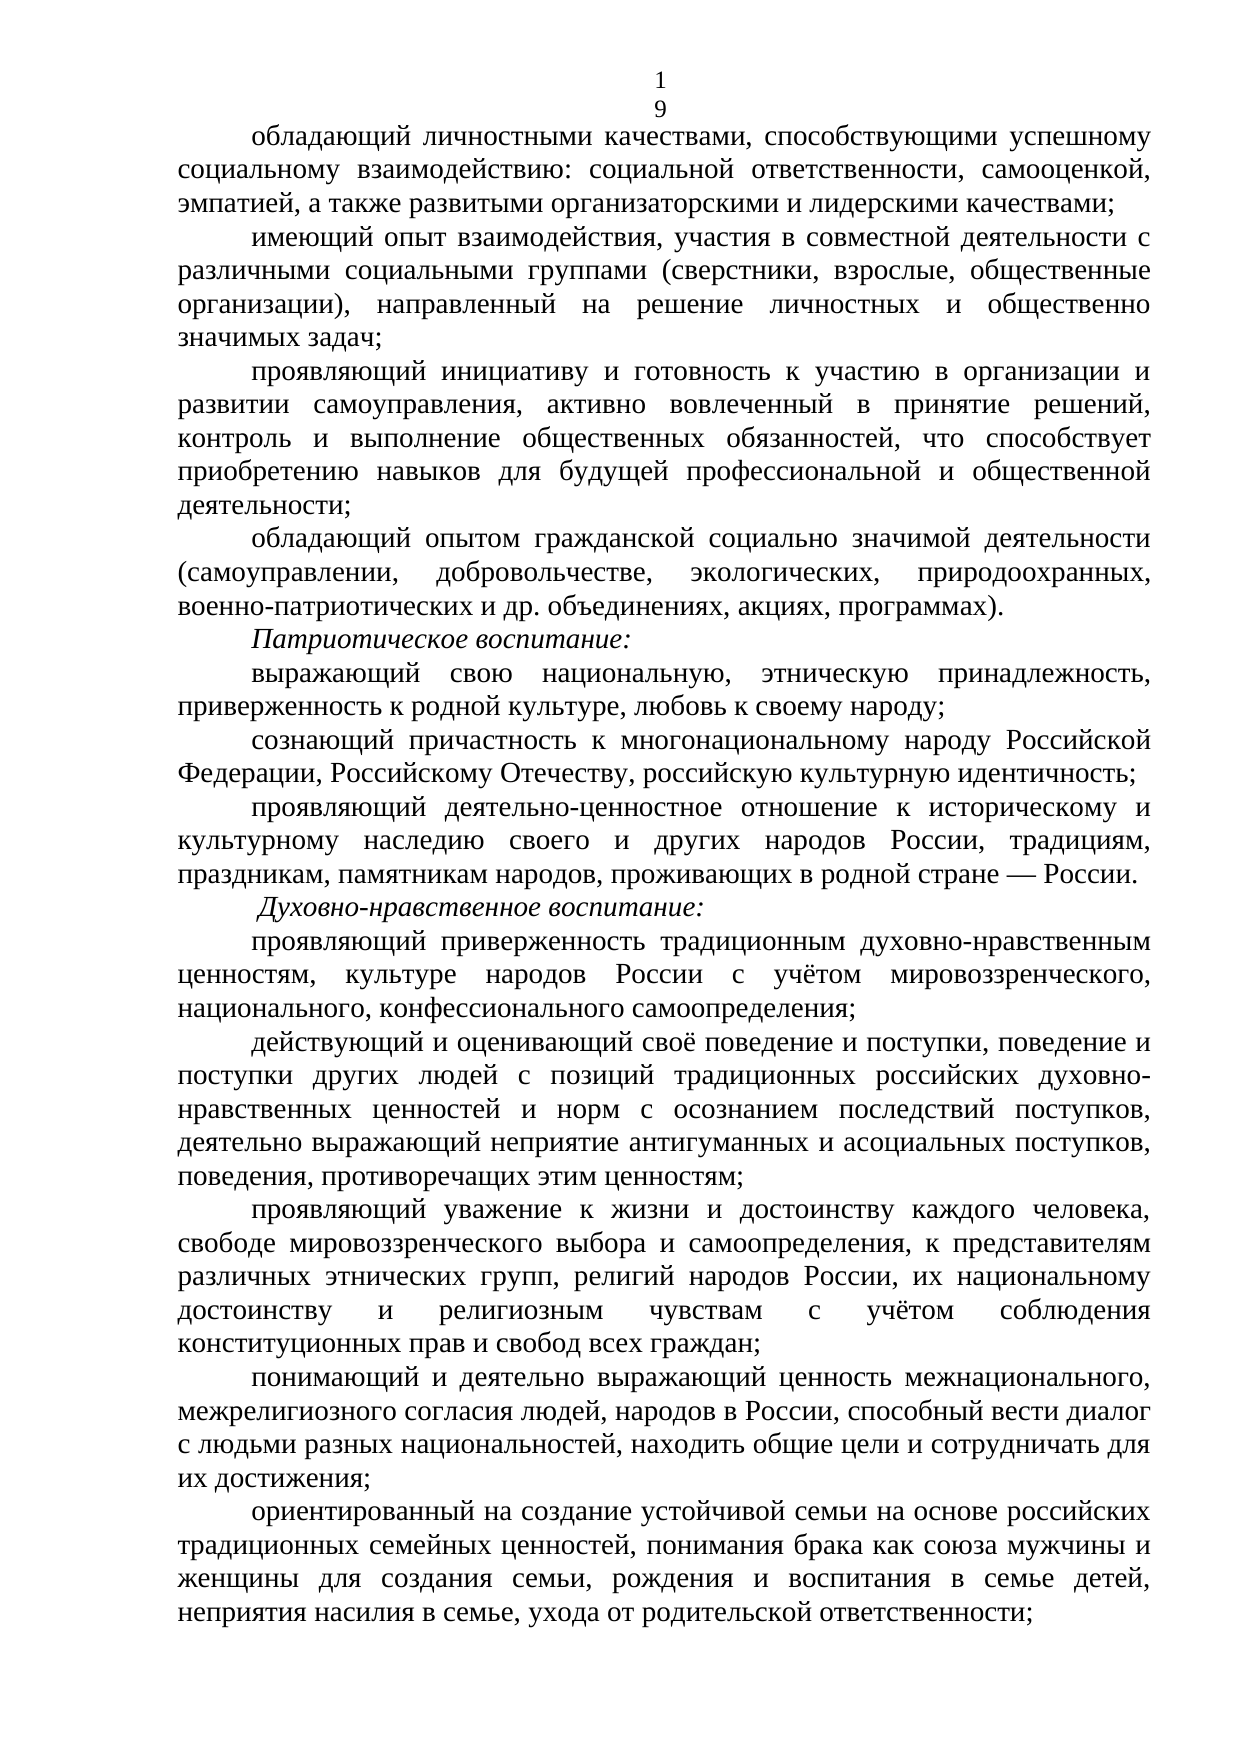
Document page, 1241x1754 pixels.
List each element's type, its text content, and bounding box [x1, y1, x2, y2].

text Духовно-нравственное воспитание: [177, 889, 1152, 923]
text выражающий свою национальную, этническую принадлежность, приверженность к родной культуре, любовь к своему народу; [177, 655, 1152, 722]
text Патриотическое воспитание: [177, 621, 1152, 655]
text проявляющий инициативу и готовность к участию в организации и развитии самоуправления, активно вовлеченный в принятие решений, контроль и выполнение общественных обязанностей, что способствует приобретению навыков для будущей профессиональной и общественной деятельности; [177, 353, 1152, 521]
text проявляющий уважение к жизни и достоинству каждого человека, свободе мировоззренческого выбора и самоопределения, к представителям различных этнических групп, религий народов России, их национальному достоинству и религиозным чувствам с учётом соблюдения конституционных прав и свобод всех граждан; [177, 1191, 1152, 1359]
text сознающий причастность к многонациональному народу Российской Федерации, Российскому Отечеству, российскую культурную идентичность; [177, 722, 1152, 789]
text ориентированный на создание устойчивой семьи на основе российских традиционных семейных ценностей, понимания брака как союза мужчины и женщины для создания семьи, рождения и воспитания в семье детей, неприятия насилия в семье, ухода от родительской ответственности; [177, 1493, 1152, 1627]
text обладающий опытом гражданской социально значимой деятельности (самоуправлении, добровольчестве, экологических, природоохранных, военно-патриотических и др. объединениях, акциях, программах). [177, 521, 1152, 621]
text проявляющий приверженность традиционным духовно-нравственным ценностям, культуре народов России с учётом мировоззренческого, национального, конфессионального самоопределения; [177, 923, 1152, 1024]
text понимающий и деятельно выражающий ценность межнационального, межрелигиозного согласия людей, народов в России, способный вести диалог с людьми разных национальностей, находить общие цели и сотрудничать для их достижения; [177, 1359, 1152, 1493]
text обладающий личностными качествами, способствующими успешному социальному взаимодействию: социальной ответственности, самооценкой, эмпатией, а также развитыми организаторскими и лидерскими качествами; [177, 118, 1152, 219]
text проявляющий деятельно-ценностное отношение к историческому и культурному наследию своего и других народов России, традициям, праздникам, памятникам народов, проживающих в родной стране — России. [177, 789, 1152, 889]
text действующий и оценивающий своё поведение и поступки, поведение и поступки других людей с позиций традиционных российских духовно-нравственных ценностей и норм с осознанием последствий поступков, деятельно выражающий неприятие антигуманных и асоциальных поступков, поведения, противоречащих этим ценностям; [177, 1024, 1152, 1191]
text имеющий опыт взаимодействия, участия в совместной деятельности с различными социальными группами (сверстники, взрослые, общественные организации), направленный на решение личностных и общественно значимых задач; [177, 219, 1152, 353]
